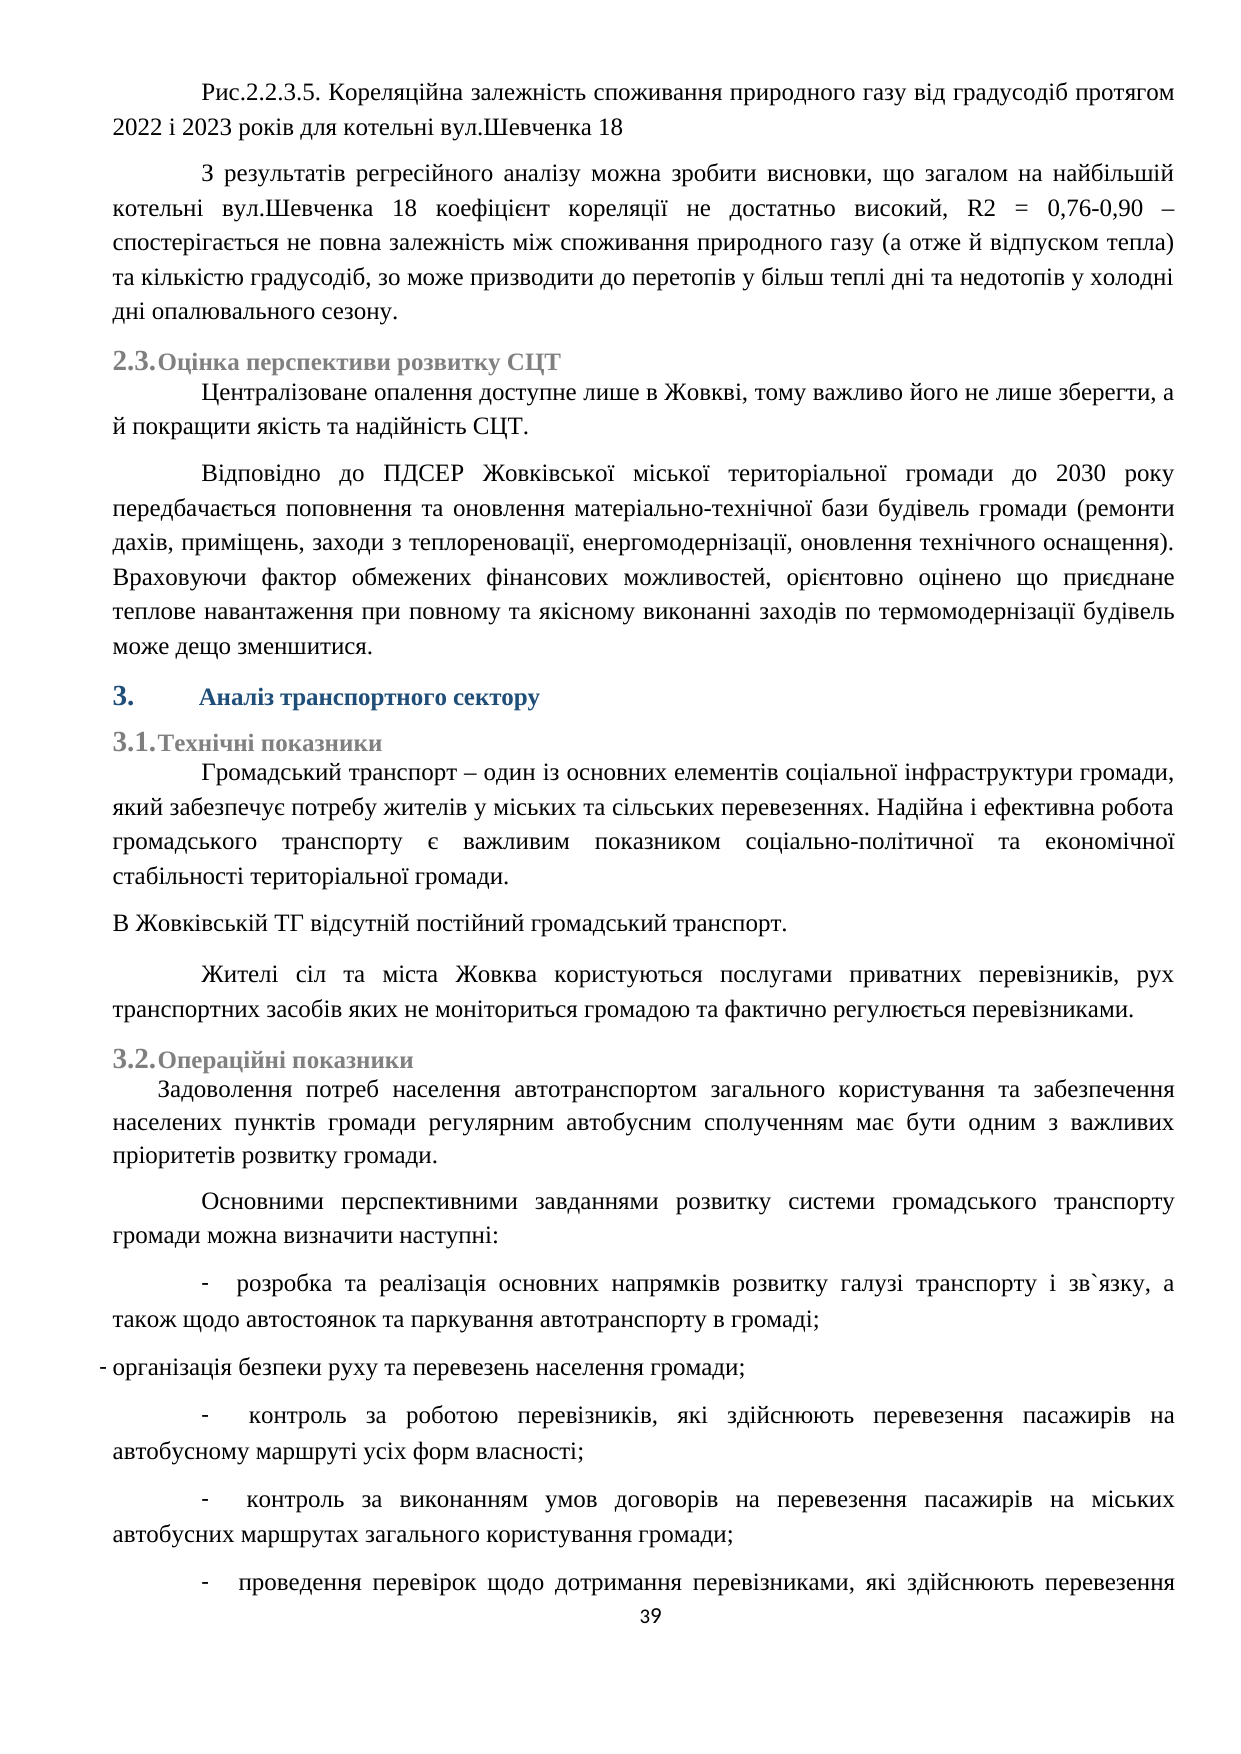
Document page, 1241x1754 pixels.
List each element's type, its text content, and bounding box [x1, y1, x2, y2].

subtitle Технічні показники [112, 724, 1176, 757]
list контроль за роботою перевізників, які здійснюють перевезення пасажирів на автобусному маршруті усіх форм власності; [112, 1400, 1176, 1465]
list організація безпеки руху та перевезень населення громади; [99, 1351, 1176, 1381]
text Громадський транспорт – один із основних елементів соціальної інфраструктури громади, який забезпечує потребу жителів у міських та сільських перевезеннях. Надійна і ефективна робота громадського транспорту є важливим показником соціально-політичної та економічної стабільності територіальної громади. [112, 757, 1176, 889]
text Задоволення потреб населення автотранспортом загального користування та забезпечення населених пунктів громади регулярним автобусним сполученням має бути одним з важливих пріоритетів розвитку громади. [112, 1074, 1176, 1169]
text Основними перспективними завданнями розвитку системи громадського транспорту громади можна визначити наступні: [112, 1186, 1176, 1249]
text Жителі сіл та міста Жовква користуються послугами приватних перевізників, рух транспортних засобів яких не моніториться громадою та фактично регулюється перевізниками. [112, 959, 1176, 1023]
text Централізоване опалення доступне лише в Жовкві, тому важливо його не лише зберегти, а й покращити якість та надійність СЦТ. [112, 377, 1176, 440]
subtitle Операційні показники [112, 1041, 1176, 1074]
text Відповідно до ПДСЕР Жовківської міської територіальної громади до 2030 року передбачається поповнення та оновлення матеріально-технічної бази будівель громади (ремонти дахів, приміщень, заходи з теплореновації, енергомодернізації, оновлення технічного оснащення). Враховуючи фактор обмежених фінансових можливостей, орієнтовно оцінено що приєднане теплове навантаження при повному та якісному виконанні заходів по термомодернізації будівель може дещо зменшитися. [112, 458, 1176, 659]
text Рис.2.2.3.5. Кореляційна залежність споживання природного газу від градусодіб протягом 2022 і 2023 років для котельні вул.Шевченка 18 [112, 77, 1176, 140]
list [112, 1566, 1176, 1597]
text З результатів регресійного аналізу можна зробити висновки, що загалом на найбільшій котельні вул.Шевченка 18 коефіцієнт кореляції не достатньо високий, R2 = 0,76-0,90 – спостерігається не повна залежність між споживання природного газу (а отже й відпуском тепла) та кількістю градусодіб, зо може призводити до перетопів у більш теплі дні та недотопів у холодні дні опалювального сезону. [112, 158, 1176, 325]
list контроль за виконанням умов договорів на перевезення пасажирів на міських автобусних маршрутах загального користування громади; [112, 1483, 1176, 1548]
subtitle Аналіз транспортного сектору [112, 678, 1176, 711]
text В Жовківській ТГ відсутній постійний громадський транспорт. [112, 908, 1176, 937]
list розробка та реалізація основних напрямків розвитку галузі транспорту і зв`язку, а також щодо автостоянок та паркування автотранспорту в громаді; [112, 1267, 1176, 1332]
subtitle Оцінка перспективи розвитку СЦТ [112, 343, 1176, 377]
